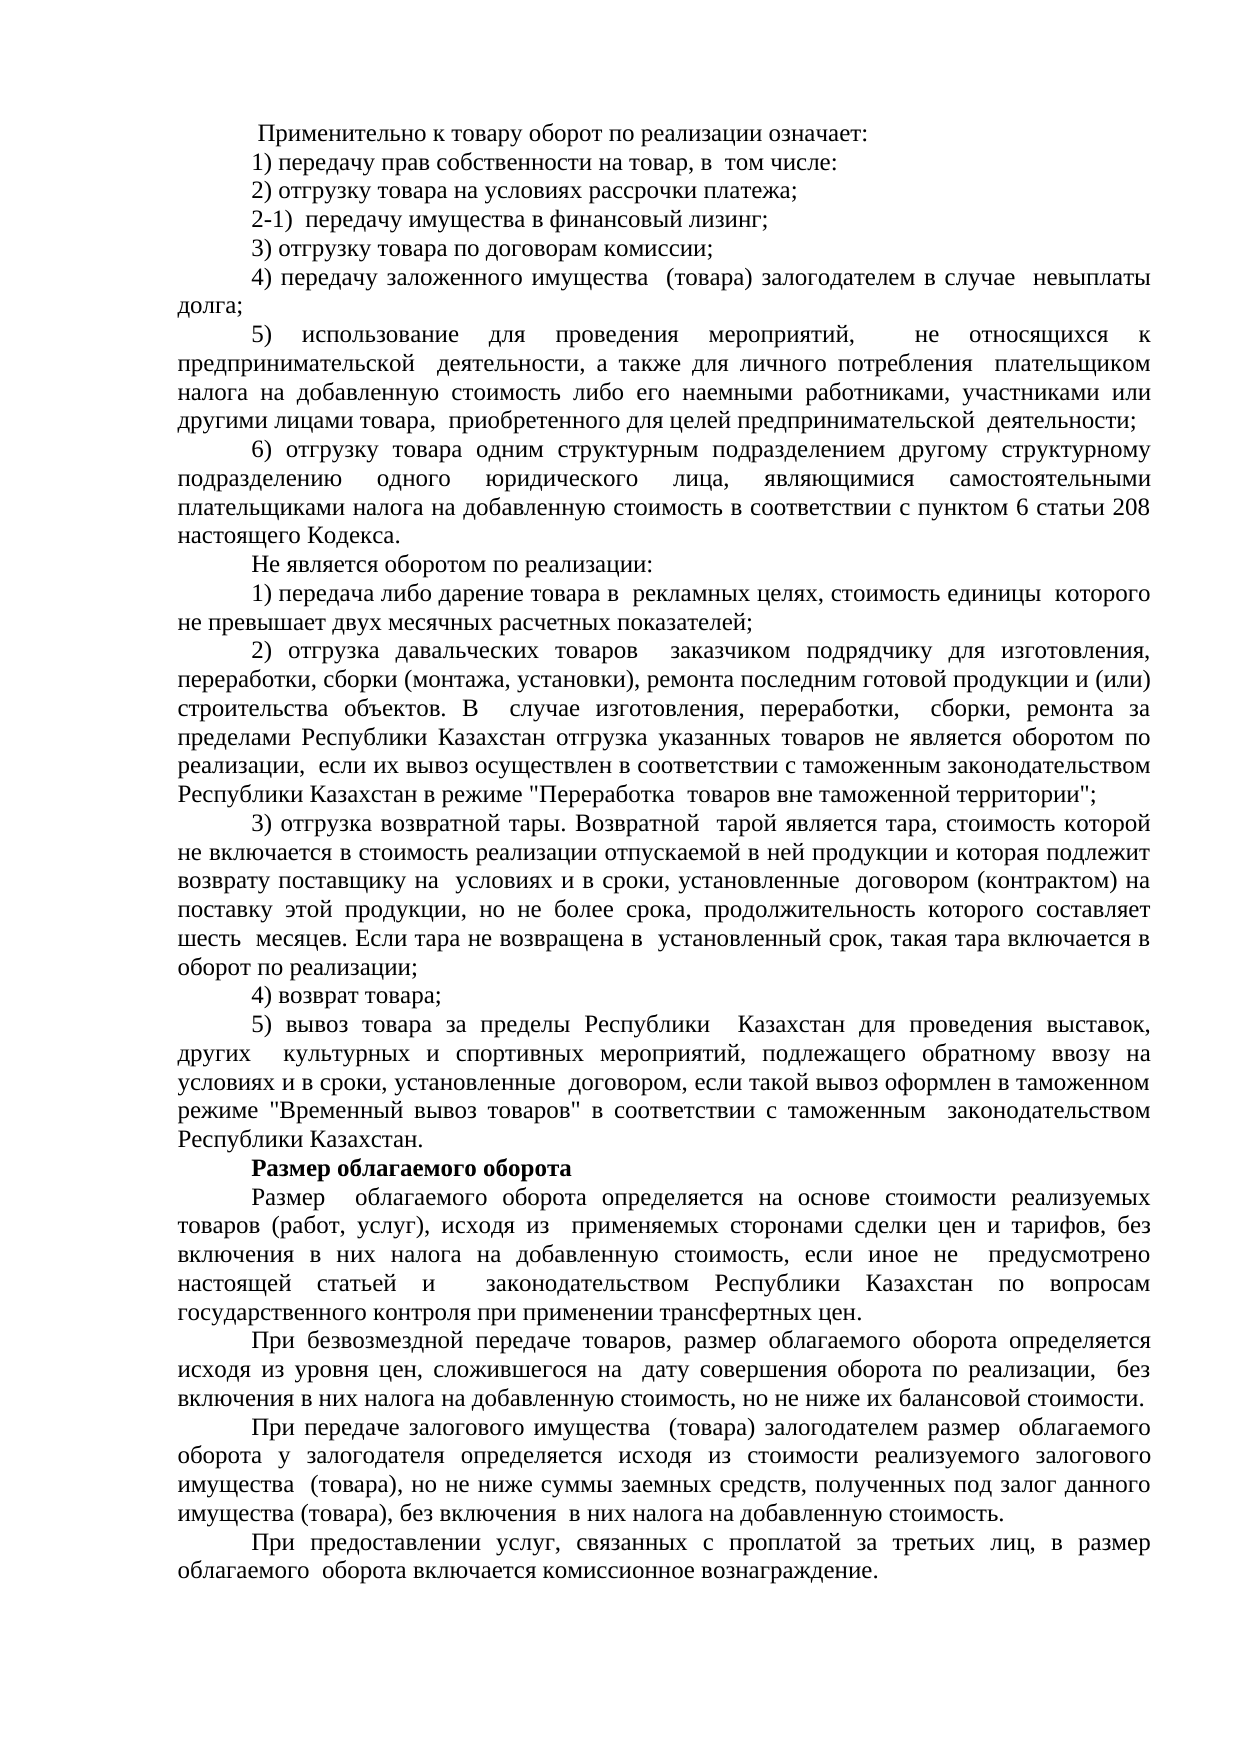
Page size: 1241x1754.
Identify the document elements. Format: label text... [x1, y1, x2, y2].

text Размер облагаемого оборота [177, 1153, 1152, 1182]
text При безвозмездной передаче товаров, размер облагаемого оборота определяется исходя из уровня цен, сложившегося на дату совершения оборота по реализации, без включения в них налога на добавленную стоимость, но не ниже их балансовой стоимости. [177, 1326, 1152, 1412]
text 5) вывоз товара за пределы Республики Казахстан для проведения выставок, других культурных и спортивных мероприятий, подлежащего обратному ввозу на условиях и в сроки, установленные договором, если такой вывоз оформлен в таможенном режиме "Временный вывоз товаров" в соответствии с таможенным законодательством Республики Казахстан. [177, 1009, 1152, 1153]
text 6) отгрузку товара одним структурным подразделением другому структурному подразделению одного юридического лица, являющимися самостоятельными плательщиками налога на добавленную стоимость в соответствии с пунктом 6 статьи 208 настоящего Кодекса. [177, 434, 1152, 549]
text 1) передача либо дарение товара в рекламных целях, стоимость единицы которого не превышает двух месячных расчетных показателей; [177, 578, 1152, 636]
text Применительно к товару оборот по реализации означает: [177, 118, 1152, 147]
text 4) возврат товара; [177, 981, 1152, 1009]
text 2) отгрузка давальческих товаров заказчиком подрядчику для изготовления, переработки, сборки (монтажа, установки), ремонта последним готовой продукции и (или) строительства объектов. В случае изготовления, переработки, сборки, ремонта за пределами Республики Казахстан отгрузка указанных товаров не является оборотом по реализации, если их вывоз осуществлен в соответствии с таможенным законодательством Республики Казахстан в режиме "Переработка товаров вне таможенной территории"; [177, 636, 1152, 808]
text 4) передачу заложенного имущества (товара) залогодателем в случае невыплаты долга; [177, 262, 1152, 319]
text Размер облагаемого оборота определяется на основе стоимости реализуемых товаров (работ, услуг), исходя из применяемых сторонами сделки цен и тарифов, без включения в них налога на добавленную стоимость, если иное не предусмотрено настоящей статьей и законодательством Республики Казахстан по вопросам государственного контроля при применении трансфертных цен. [177, 1182, 1152, 1326]
text 5) использование для проведения мероприятий, не относящихся к предпринимательской деятельности, а также для личного потребления плательщиком налога на добавленную стоимость либо его наемными работниками, участниками или другими лицами товара, приобретенного для целей предпринимательской деятельности; [177, 319, 1152, 434]
text 1) передачу прав собственности на товар, в том числе: [177, 147, 1152, 176]
text 2) отгрузку товара на условиях рассрочки платежа; [177, 176, 1152, 204]
text 2-1) передачу имущества в финансовый лизинг; [177, 204, 1152, 233]
text При передаче залогового имущества (товара) залогодателем размер облагаемого оборота у залогодателя определяется исходя из стоимости реализуемого залогового имущества (товара), но не ниже суммы заемных средств, полученных под залог данного имущества (товара), без включения в них налога на добавленную стоимость. [177, 1412, 1152, 1527]
text При предоставлении услуг, связанных с проплатой за третьих лиц, в размер облагаемого оборота включается комиссионное вознаграждение. [177, 1527, 1152, 1584]
text Не является оборотом по реализации: [177, 549, 1152, 578]
text 3) отгрузку товара по договорам комиссии; [177, 233, 1152, 262]
text 3) отгрузка возвратной тары. Возвратной тарой является тара, стоимость которой не включается в стоимость реализации отпускаемой в ней продукции и которая подлежит возврату поставщику на условиях и в сроки, установленные договором (контрактом) на поставку этой продукции, но не более срока, продолжительность которого составляет шесть месяцев. Если тара не возвращена в установленный срок, такая тара включается в оборот по реализации; [177, 808, 1152, 981]
